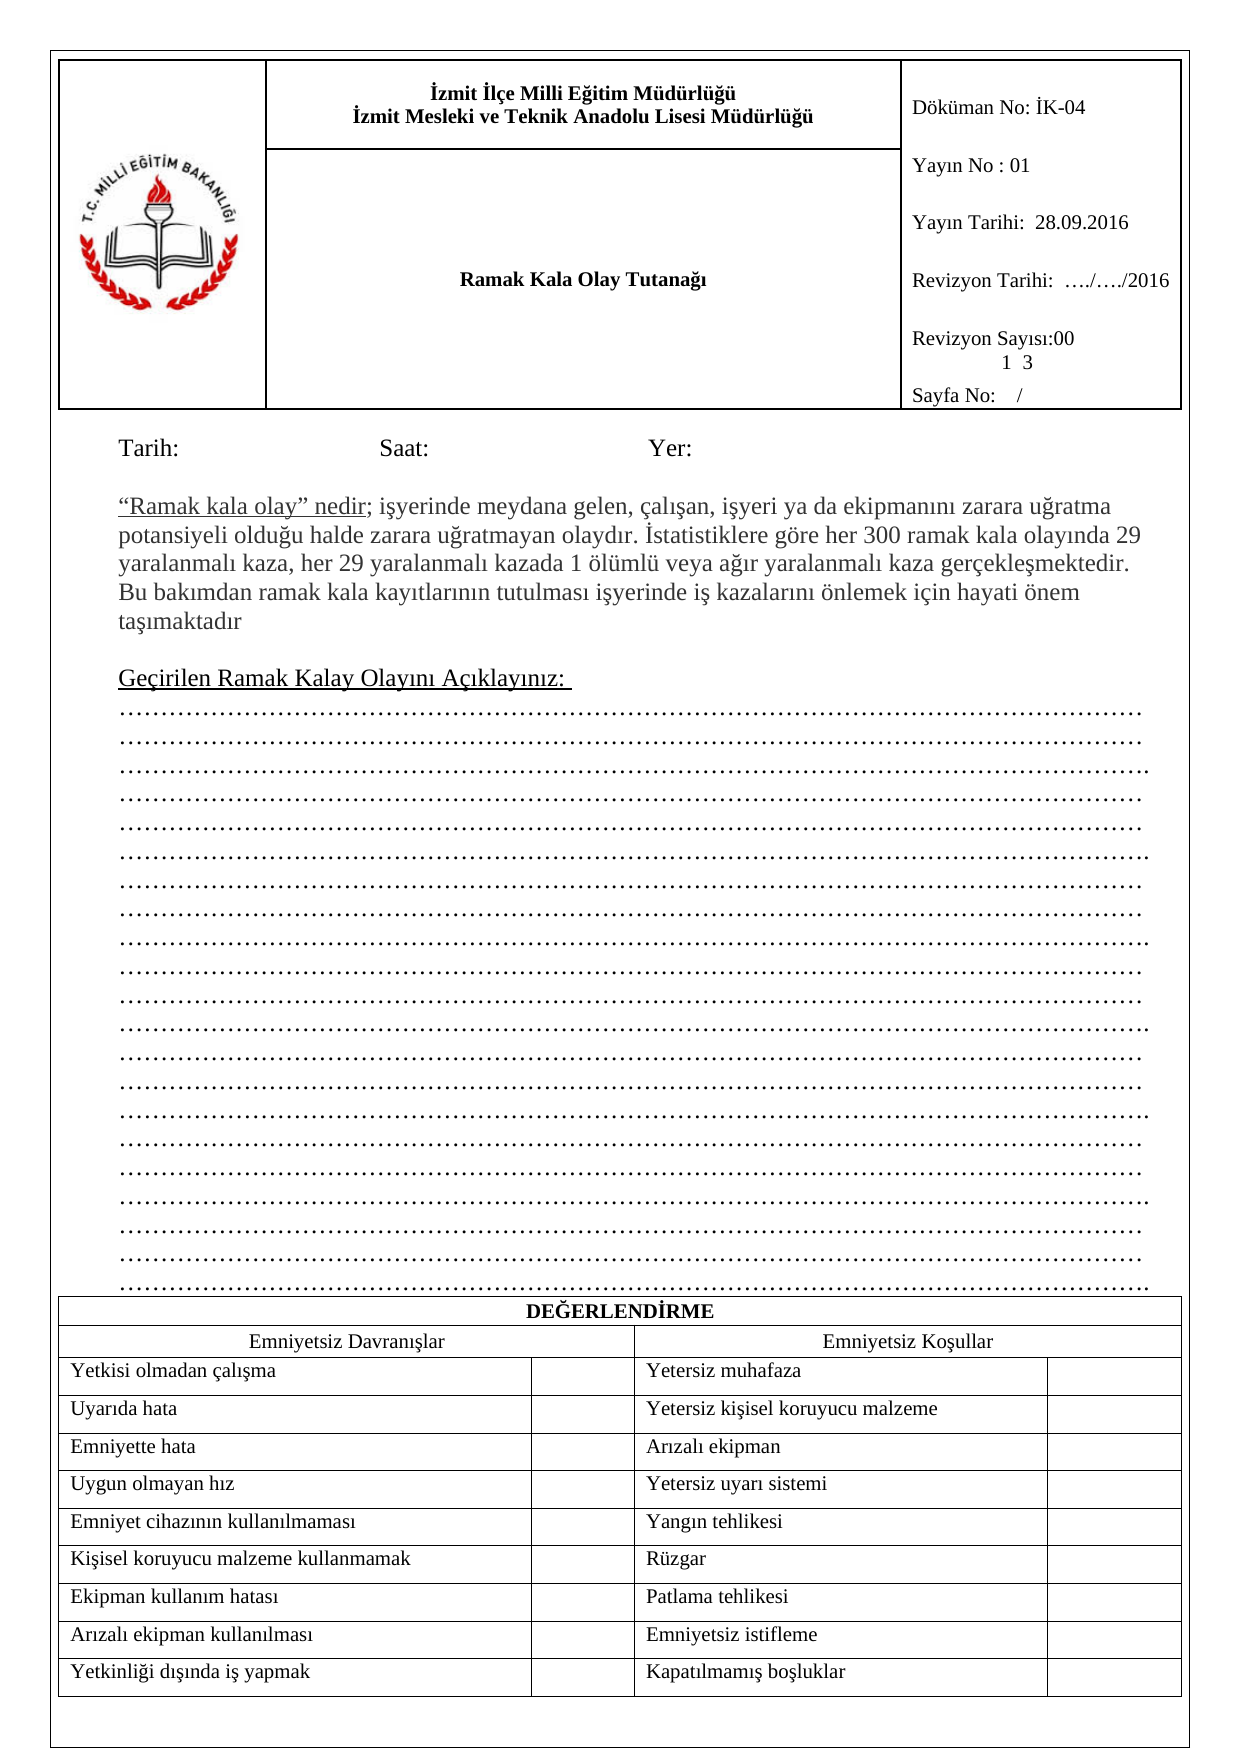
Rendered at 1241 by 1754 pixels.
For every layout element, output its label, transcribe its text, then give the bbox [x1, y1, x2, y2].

table_cell [532, 1584, 634, 1621]
table_cell Emniyetsiz Koşullar [635, 1326, 1181, 1357]
table_cell Yetersiz uyarı sistemi [635, 1471, 1047, 1508]
text ………………………………………………………………………………………………………………………………………………………………………………………………………………………………………………………………………………………………………………………………………. [118, 1210, 1152, 1296]
table_cell Arızalı ekipman [635, 1434, 1047, 1470]
table_cell [1048, 1471, 1181, 1508]
table_cell Emniyetsiz istifleme [635, 1622, 1047, 1658]
text “Ramak kala olay” nedir; işyerinde meydana gelen, çalışan, işyeri ya da ekipmanını zarara uğratma potansiyeli olduğu halde zarara uğratmayan olaydır. İstatistiklere göre her 300 ramak kala olayında 29 yaralanmalı kaza, her 29 yaralanmalı kazada 1 ölümlü veya ağır yaralanmalı kaza gerçekleşmektedir. Bu bakımdan ramak kala kayıtlarının tutulması işyerinde iş kazalarını önlemek için hayati önem taşımaktadır [118, 491, 1152, 635]
table_cell [532, 1659, 634, 1696]
table_cell Rüzgar [635, 1546, 1047, 1583]
table_cell [532, 1509, 634, 1545]
table_cell [532, 1546, 634, 1583]
text ………………………………………………………………………………………………………………………………………………………………………………………………………………………………………………………………………………………………………………………………………. [118, 778, 1152, 865]
table_header DEĞERLENDİRME [59, 1297, 1181, 1324]
table_cell [1048, 1396, 1181, 1432]
table_cell Yetkinliği dışında iş yapmak [59, 1659, 531, 1696]
table_cell [1048, 1622, 1181, 1658]
table_cell Emniyetsiz Davranışlar [59, 1326, 634, 1357]
table_cell Yetersiz kişisel koruyucu malzeme [635, 1396, 1047, 1432]
table_cell [1048, 1358, 1181, 1395]
text ………………………………………………………………………………………………………………………………………………………………………………………………………………………………………………………………………………………………………………………………………. [118, 865, 1152, 951]
text ………………………………………………………………………………………………………………………………………………………………………………………………………………………………………………………………………………………………………………………………………. [118, 951, 1152, 1037]
table_cell Emniyet cihazının kullanılmaması [59, 1509, 531, 1545]
table_cell [1048, 1546, 1181, 1583]
table_cell Kapatılmamış boşluklar [635, 1659, 1047, 1696]
table_cell Patlama tehlikesi [635, 1584, 1047, 1621]
table_cell [532, 1434, 634, 1470]
text ………………………………………………………………………………………………………………………………………………………………………………………………………………………………………………………………………………………………………………………………………. [118, 1123, 1152, 1210]
table_cell Uyarıda hata [59, 1396, 531, 1432]
text ………………………………………………………………………………………………………………………………………………………………………………………………………………………………………………………………………………………………………………………………………. [118, 1037, 1152, 1123]
text Tarih: Saat: Yer: [118, 433, 1152, 462]
table_cell [532, 1471, 634, 1508]
table_cell [532, 1396, 634, 1432]
table_cell Yetersiz muhafaza [635, 1358, 1047, 1395]
table_cell Ekipman kullanım hatası [59, 1584, 531, 1621]
table_cell [1048, 1434, 1181, 1470]
table_cell [1048, 1659, 1181, 1696]
text Geçirilen Ramak Kalay Olayını Açıklayınız: ………………………………………………………………………………………………………………………………………………………………………………………………………………………………………………………………………………………………………………………………………. [118, 663, 1152, 778]
table_cell [532, 1358, 634, 1395]
table_cell Kişisel koruyucu malzeme kullanmamak [59, 1546, 531, 1583]
table_cell Yetkisi olmadan çalışma [59, 1358, 531, 1395]
table_cell Arızalı ekipman kullanılması [59, 1622, 531, 1658]
table_cell [532, 1622, 634, 1658]
table_cell Emniyette hata [59, 1434, 531, 1470]
table_cell Uygun olmayan hız [59, 1471, 531, 1508]
table_cell [1048, 1584, 1181, 1621]
picture [70, 145, 248, 323]
table_cell [1048, 1509, 1181, 1545]
table_cell Yangın tehlikesi [635, 1509, 1047, 1545]
